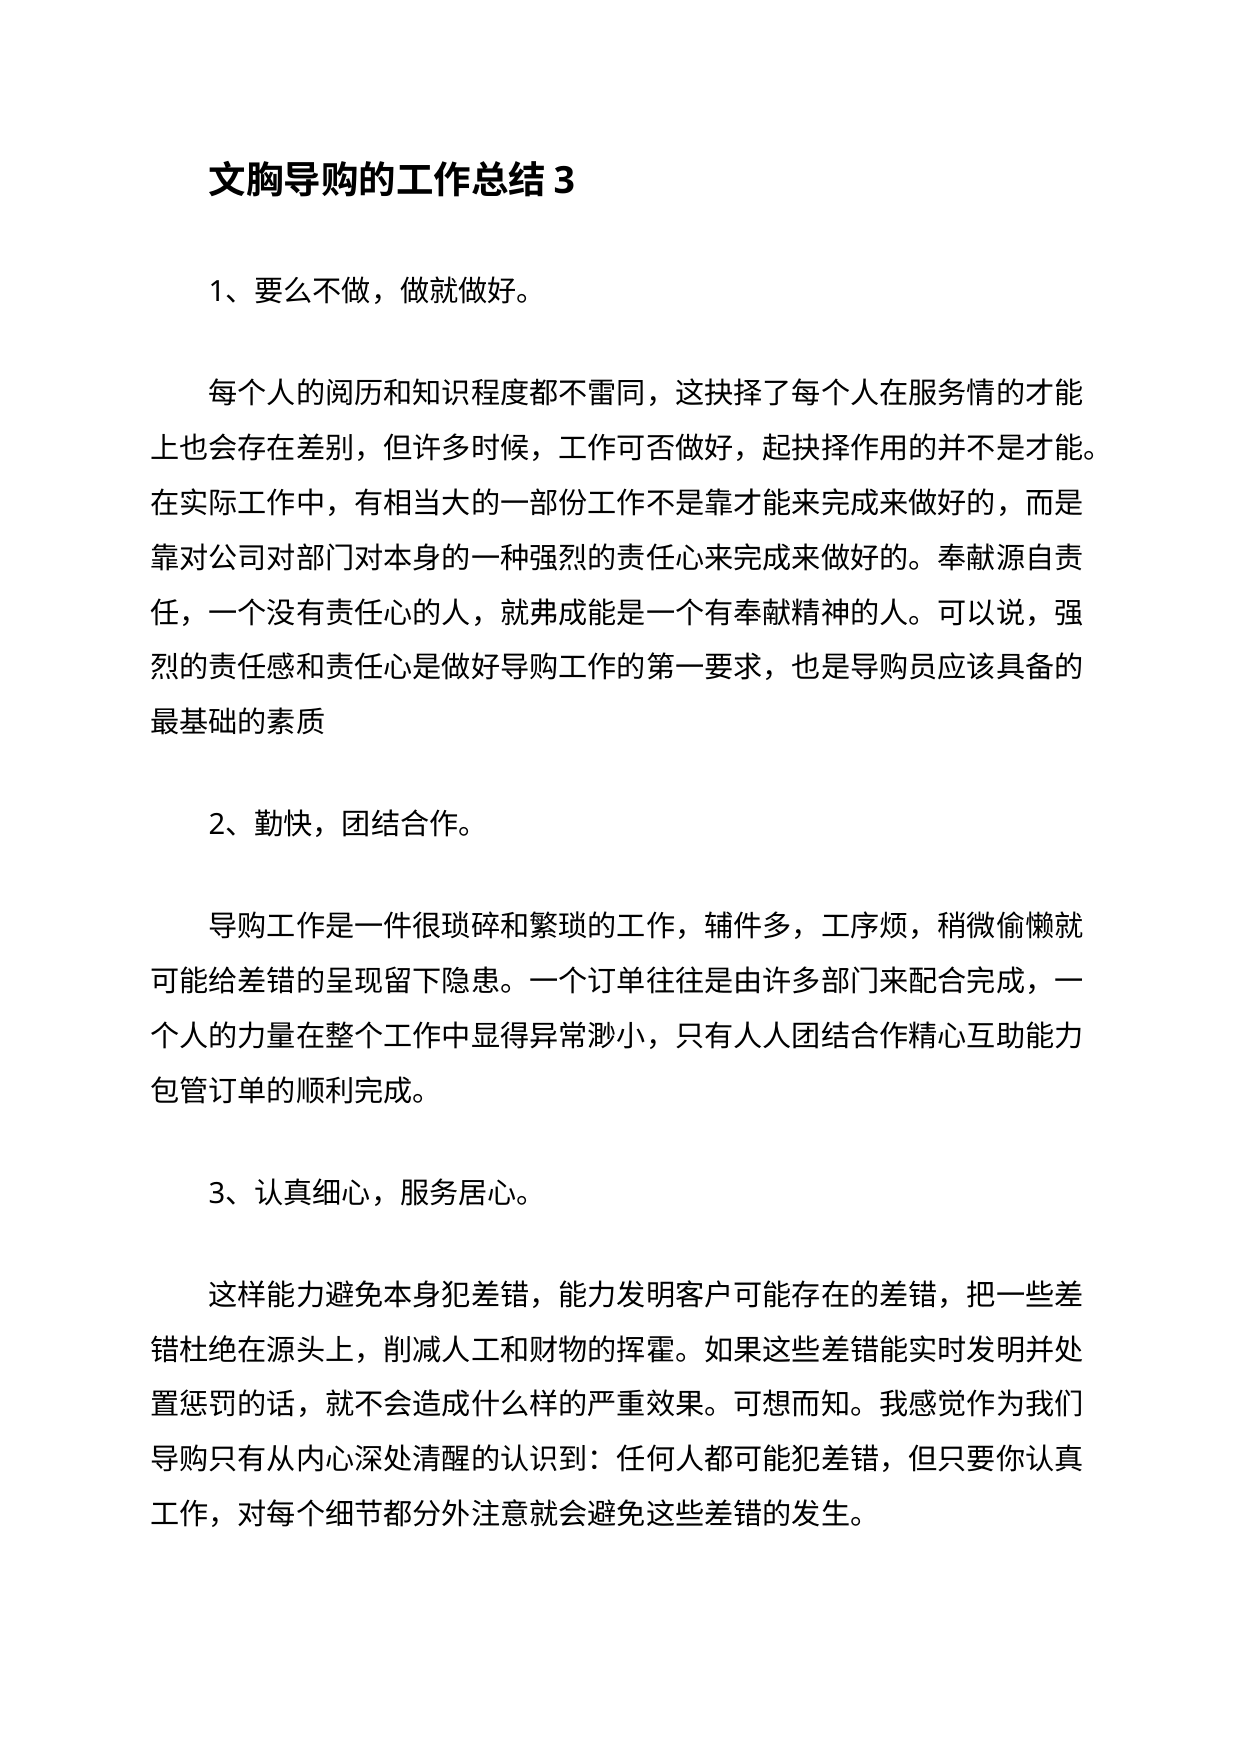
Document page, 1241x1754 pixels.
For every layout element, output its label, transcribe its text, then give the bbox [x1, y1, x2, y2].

text 文胸导购的工作总结3 [150, 150, 1090, 204]
text 导购工作是一件很琐碎和繁琐的工作，辅件多，工序烦，稍微偷懒就可能给差错的呈现留下隐患。一个订单往往是由许多部门来配合完成，一个人的力量在整个工作中显得异常渺小，只有人人团结合作精心互助能力包管订单的顺利完成。 [150, 903, 1090, 1110]
text 2、勤快，团结合作。 [150, 801, 1090, 843]
text 1、要么不做，做就做好。 [150, 268, 1090, 310]
text 每个人的阅历和知识程度都不雷同，这抉择了每个人在服务情的才能上也会存在差别，但许多时候，工作可否做好，起抉择作用的并不是才能。在实际工作中，有相当大的一部份工作不是靠才能来完成来做好的，而是靠对公司对部门对本身的一种强烈的责任心来完成来做好的。奉献源自责任，一个没有责任心的人，就弗成能是一个有奉献精神的人。可以说，强烈的责任感和责任心是做好导购工作的第一要求，也是导购员应该具备的最基础的素质 [150, 369, 1090, 741]
text 这样能力避免本身犯差错，能力发明客户可能存在的差错，把一些差错杜绝在源头上，削减人工和财物的挥霍。如果这些差错能实时发明并处置惩罚的话，就不会造成什么样的严重效果。可想而知。我感觉作为我们导购只有从内心深处清醒的认识到：任何人都可能犯差错，但只要你认真工作，对每个细节都分外注意就会避免这些差错的发生。 [150, 1271, 1090, 1533]
text 3、认真细心，服务居心。 [150, 1169, 1090, 1212]
